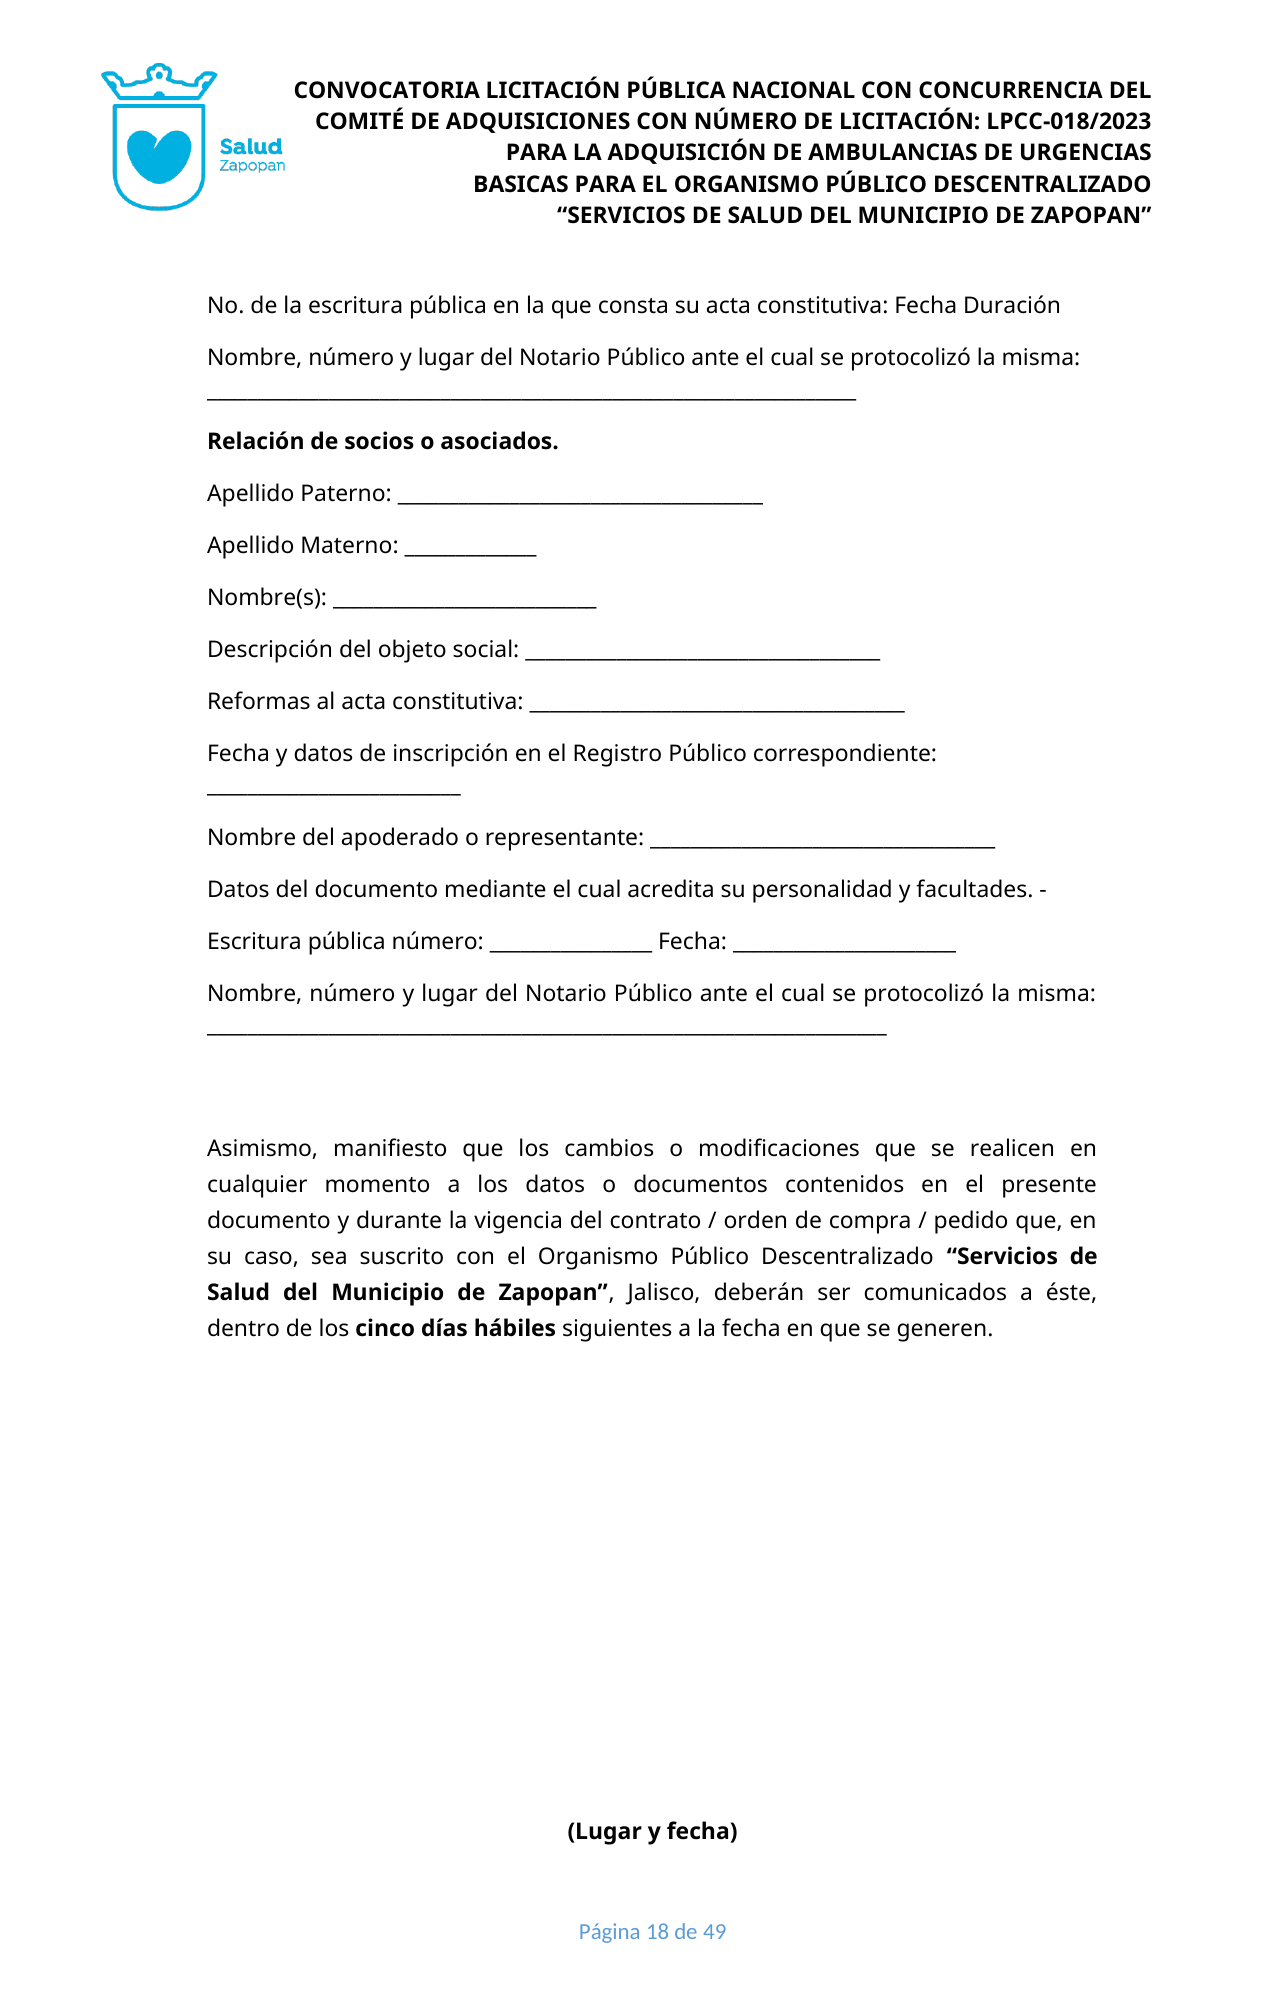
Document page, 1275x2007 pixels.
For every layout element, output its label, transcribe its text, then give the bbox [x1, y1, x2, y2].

text Apellido Paterno: ____________________________________ [207, 477, 1098, 508]
text Asimismo, manifiesto que los cambios o modificaciones que se realicen en cualquier momento a los datos o documentos contenidos en el presente documento y durante la vigencia del contrato / orden de compra / pedido que, en su caso, sea suscrito con el Organismo Público Descentralizado “Servicios de Salud del Municipio de Zapopan”, Jalisco, deberán ser comunicados a éste, dentro de los cinco días hábiles siguientes a la fecha en que se generen. [207, 1132, 1098, 1343]
text Descripción del objeto social: ___________________________________ [207, 633, 1098, 664]
text No. de la escritura pública en la que consta su acta constitutiva: Fecha Duración [207, 289, 1098, 321]
text Escritura pública número: ________________ Fecha: ______________________ [207, 925, 1098, 956]
text Relación de socios o asociados. [207, 425, 1098, 456]
text Nombre, número y lugar del Notario Público ante el cual se protocolizó la misma: ___________________________________________________________________ [207, 977, 1098, 1039]
text Nombre del apoderado o representante: __________________________________ [207, 821, 1098, 852]
text Nombre, número y lugar del Notario Público ante el cual se protocolizó la misma: ________________________________________________________________ [207, 341, 1098, 404]
text Reformas al acta constitutiva: _____________________________________ [207, 685, 1098, 716]
text Datos del documento mediante el cual acredita su personalidad y facultades. - [207, 873, 1098, 904]
text Fecha y datos de inscripción en el Registro Público correspondiente: _________________________ [207, 737, 1098, 800]
text (Lugar y fecha) [207, 1815, 1098, 1846]
picture [97, 63, 290, 220]
picture [108, 67, 211, 95]
text Apellido Materno: _____________ [207, 529, 1098, 560]
text Nombre(s): __________________________ [207, 581, 1098, 612]
